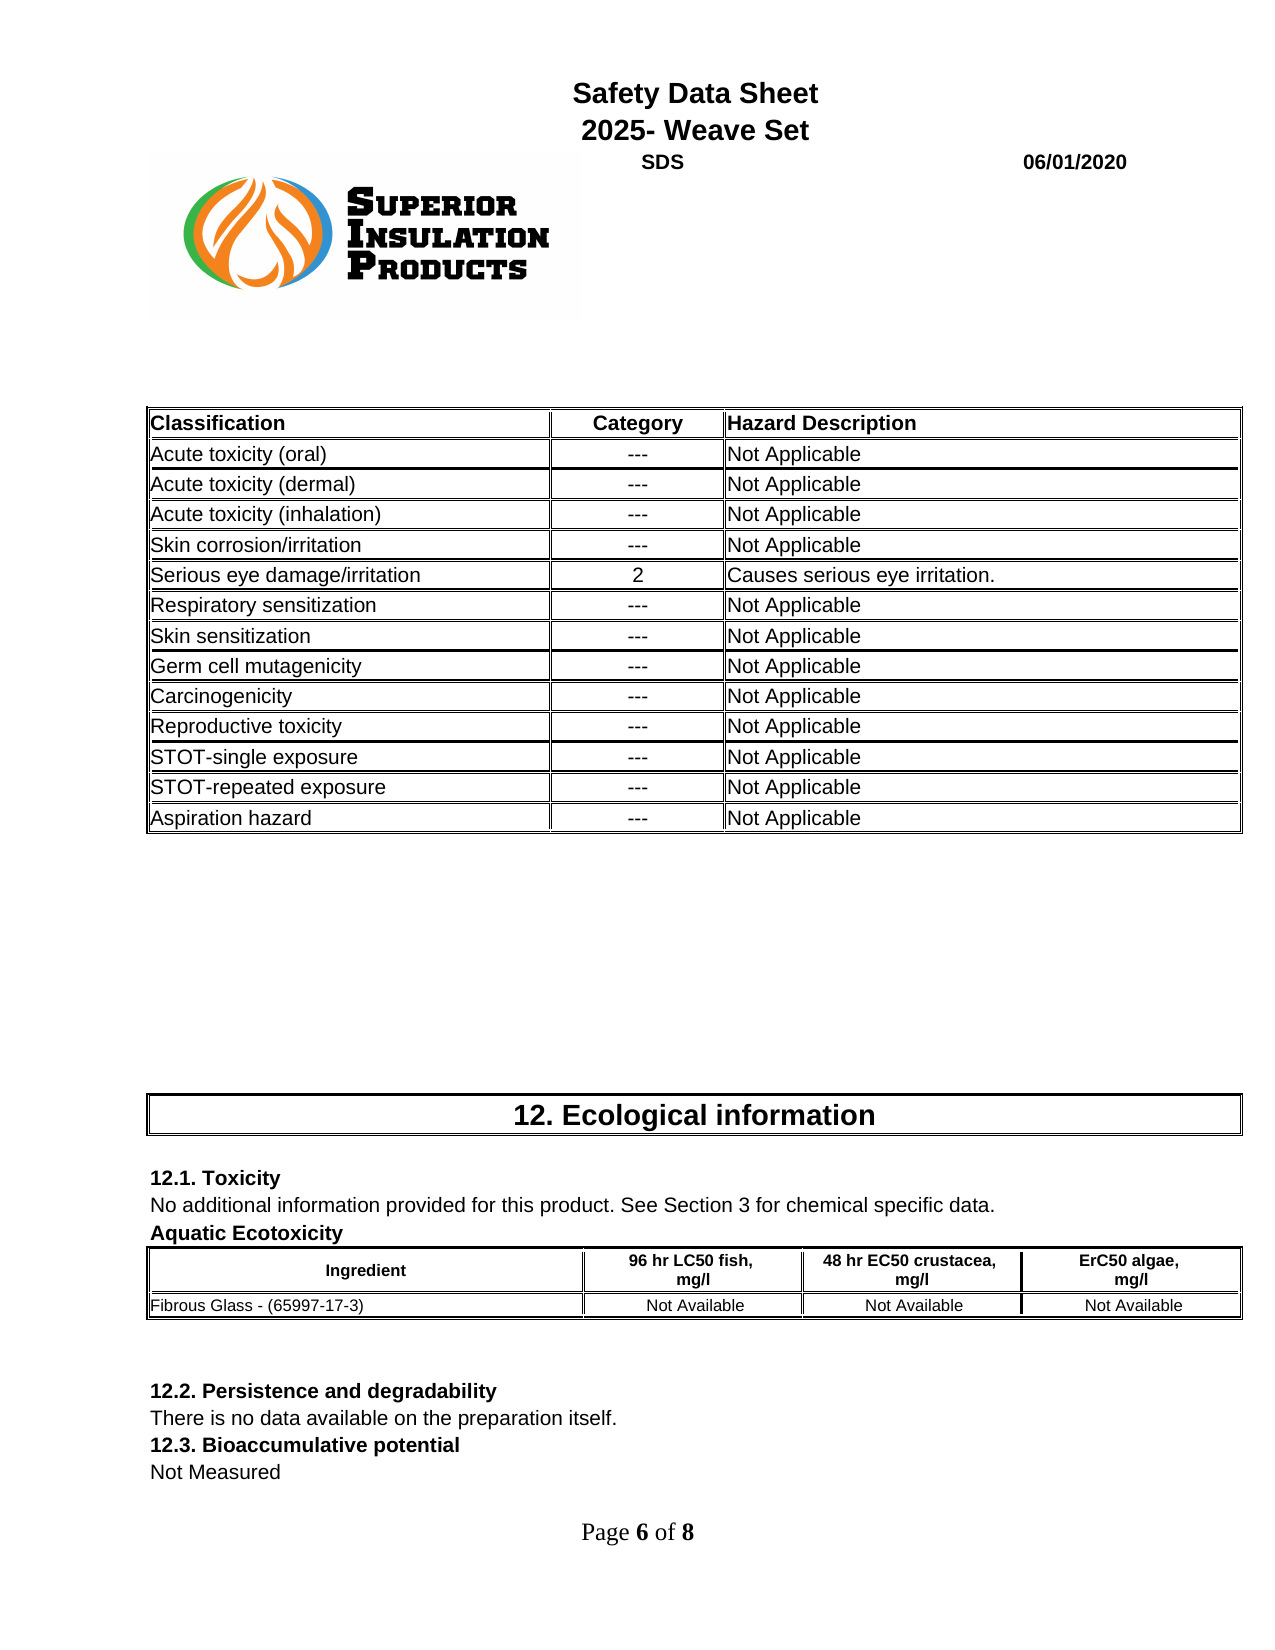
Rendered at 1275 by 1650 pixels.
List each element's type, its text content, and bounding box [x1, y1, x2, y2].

table_header Category [551, 410, 724, 437]
table_cell Not Applicable [726, 649, 1240, 679]
table_cell --- [552, 683, 723, 709]
table_cell Not Applicable [725, 528, 1241, 558]
table_cell Aspiration hazard [148, 801, 551, 831]
table_cell Germ cell mutagenicity [150, 649, 549, 679]
table_cell Not Applicable [725, 801, 1241, 831]
table_cell --- [551, 804, 724, 831]
table_header Hazard Description [725, 410, 1240, 437]
table_cell Not Applicable [726, 588, 1240, 619]
table_cell Causes serious eye irritation. [726, 558, 1240, 588]
table_cell Carcinogenicity [150, 679, 549, 709]
table_cell Not Applicable [725, 619, 1241, 649]
table_cell Skin sensitization [148, 619, 551, 649]
table_cell Not Available [803, 1294, 1021, 1316]
table_cell No additional information provided for this product. See Section 3 for chemical specific data. [149, 1192, 1242, 1219]
table_cell Not Applicable [726, 770, 1240, 801]
table_cell Fibrous Glass - (65997-17-3) [148, 1291, 584, 1316]
table_cell Acute toxicity (oral) [148, 437, 551, 467]
table_cell STOT-single exposure [150, 740, 549, 770]
table_cell --- [552, 622, 723, 649]
table_cell --- [552, 713, 723, 740]
table_cell Not Applicable [726, 740, 1240, 770]
table_cell --- [552, 592, 723, 619]
table_cell Serious eye damage/irritation [150, 558, 549, 588]
table_header Ingredient [150, 1249, 584, 1291]
table_cell Respiratory sensitization [150, 588, 549, 619]
table_cell Not Applicable [726, 710, 1240, 740]
picture [150, 150, 582, 319]
table_cell Aquatic Ecotoxicity [149, 1219, 1242, 1246]
table_cell Not Applicable [726, 467, 1240, 497]
table_header 12. Ecological information [150, 1096, 1240, 1133]
table_header 96 hr LC50 fish, mg/l [584, 1249, 802, 1291]
table_cell Not Applicable [726, 498, 1240, 528]
table_header ErC50 algae, mg/l [1021, 1249, 1240, 1291]
table_cell --- [552, 531, 723, 558]
table_cell Acute toxicity (dermal) [150, 467, 549, 497]
table_cell Not Available [1021, 1291, 1241, 1316]
table_cell --- [552, 440, 723, 467]
table_cell 12.3. Bioaccumulative potential [149, 1431, 1242, 1458]
table_header 48 hr EC50 crustacea, mg/l [803, 1249, 1021, 1291]
table_header 12.2. Persistence and degradability [149, 1377, 1242, 1404]
table_header 12.1. Toxicity [149, 1165, 1242, 1192]
table_cell STOT-repeated exposure [150, 770, 549, 801]
table_cell Reproductive toxicity [150, 710, 549, 740]
table_cell --- [552, 743, 723, 770]
table_cell --- [552, 470, 723, 497]
table_cell --- [552, 501, 723, 528]
table_cell --- [552, 774, 723, 801]
table_cell Not Applicable [726, 679, 1240, 709]
table_cell Skin corrosion/irritation [148, 528, 551, 558]
table_cell Not Measured [149, 1458, 1242, 1485]
table_header Classification [150, 410, 551, 437]
table_cell 2 [552, 562, 723, 588]
table_cell Not Available [584, 1294, 802, 1316]
table_cell Acute toxicity (inhalation) [150, 498, 549, 528]
table_cell There is no data available on the preparation itself. [149, 1404, 1242, 1431]
table_cell Not Applicable [725, 437, 1241, 467]
table_cell --- [552, 652, 723, 679]
